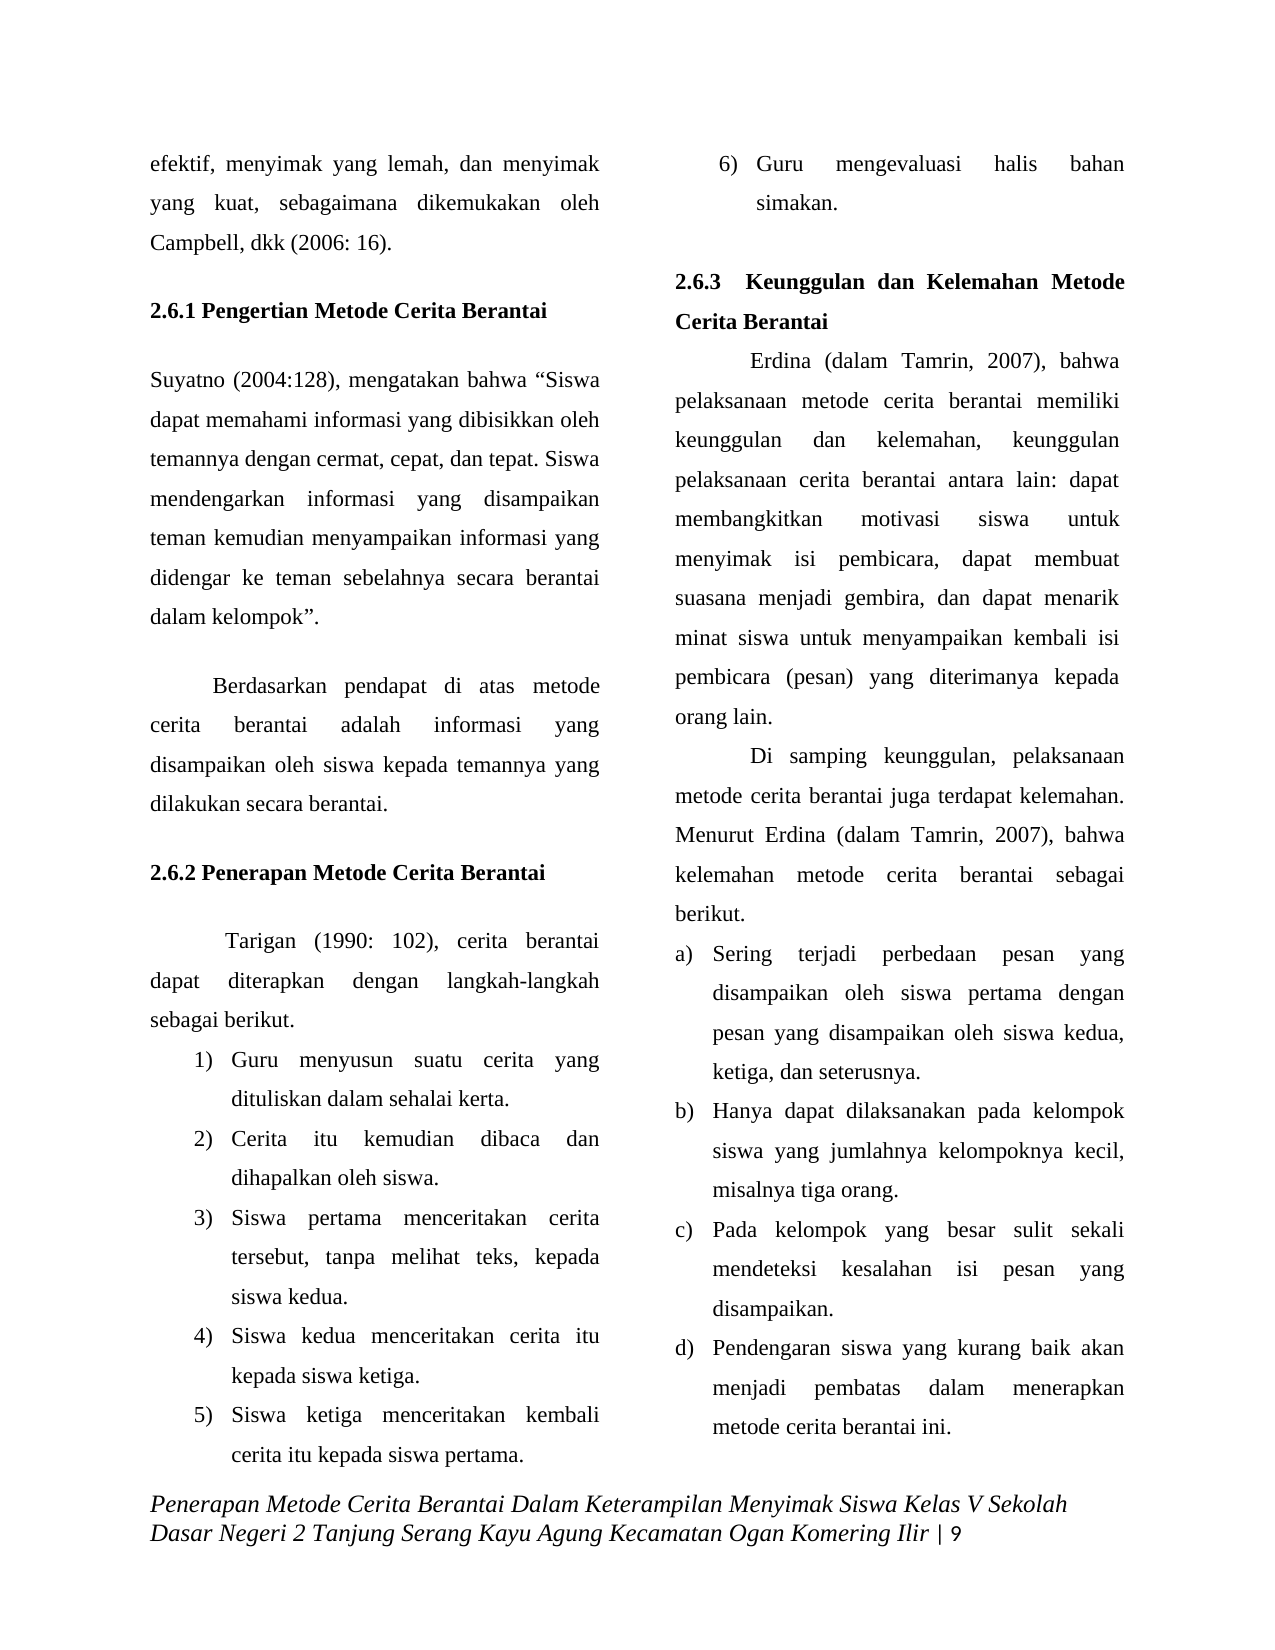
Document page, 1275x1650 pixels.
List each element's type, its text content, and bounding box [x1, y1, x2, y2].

list Hanya dapat dilaksanakan pada kelompok siswa yang jumlahnya kelompoknya kecil, misalnya tiga orang. [675, 1097, 1125, 1203]
list Guru mengevaluasi halis bahan simakan. [719, 150, 1125, 216]
text Berdasarkan pendapat di atas metode cerita berantai adalah informasi yang disampaikan oleh siswa kepada temannya yang dilakukan secara berantai. [150, 672, 600, 817]
list Pada kelompok yang besar sulit sekali mendeteksi kesalahan isi pesan yang disampaikan. [675, 1216, 1125, 1321]
text 2.6.3 Keunggulan dan Kelemahan Metode Cerita Berantai [675, 268, 1125, 334]
list Cerita itu kemudian dibaca dan dihapalkan oleh siswa. [194, 1125, 600, 1191]
list Pendengaran siswa yang kurang baik akan menjadi pembatas dalam menerapkan metode cerita berantai ini. [675, 1334, 1125, 1440]
list Siswa ketiga menceritakan kembali cerita itu kepada siswa pertama. [194, 1401, 600, 1467]
list Guru menyusun suatu cerita yang dituliskan dalam sehalai kerta. [194, 1046, 600, 1112]
text Di samping keunggulan, pelaksanaan metode cerita berantai juga terdapat kelemahan. Menurut Erdina (dalam Tamrin, 2007), bahwa kelemahan metode cerita berantai sebagai berikut. [675, 742, 1125, 926]
text 2.6.2 Penerapan Metode Cerita Berantai [150, 859, 600, 885]
list Siswa pertama menceritakan cerita tersebut, tanpa melihat teks, kepada siswa kedua. [194, 1204, 600, 1309]
list Sering terjadi perbedaan pesan yang disampaikan oleh siswa pertama dengan pesan yang disampaikan oleh siswa kedua, ketiga, dan seterusnya. [675, 939, 1125, 1084]
text Tarigan (1990: 102), cerita berantai dapat diterapkan dengan langkah-langkah sebagai berikut. [150, 927, 600, 1033]
text Erdina (dalam Tamrin, 2007), bahwa pelaksanaan metode cerita berantai memiliki keunggulan dan kelemahan, keunggulan pelaksanaan cerita berantai antara lain: dapat membangkitkan motivasi siswa untuk menyimak isi pembicara, dapat membuat suasana menjadi gembira, dan dapat menarik minat siswa untuk menyampaikan kembali isi pembicara (pesan) yang diterimanya kepada orang lain. [675, 347, 1120, 729]
text Suyatno (2004:128), mengatakan bahwa “Siswa dapat memahami informasi yang dibisikkan oleh temannya dengan cermat, cepat, dan tepat. Siswa mendengarkan informasi yang disampaikan teman kemudian menyampaikan informasi yang didengar ke teman sebelahnya secara berantai dalam kelompok”. [150, 366, 600, 629]
text 2.6.1 Pengertian Metode Cerita Berantai [150, 298, 600, 324]
list Siswa kedua menceritakan cerita itu kepada siswa ketiga. [194, 1322, 600, 1388]
